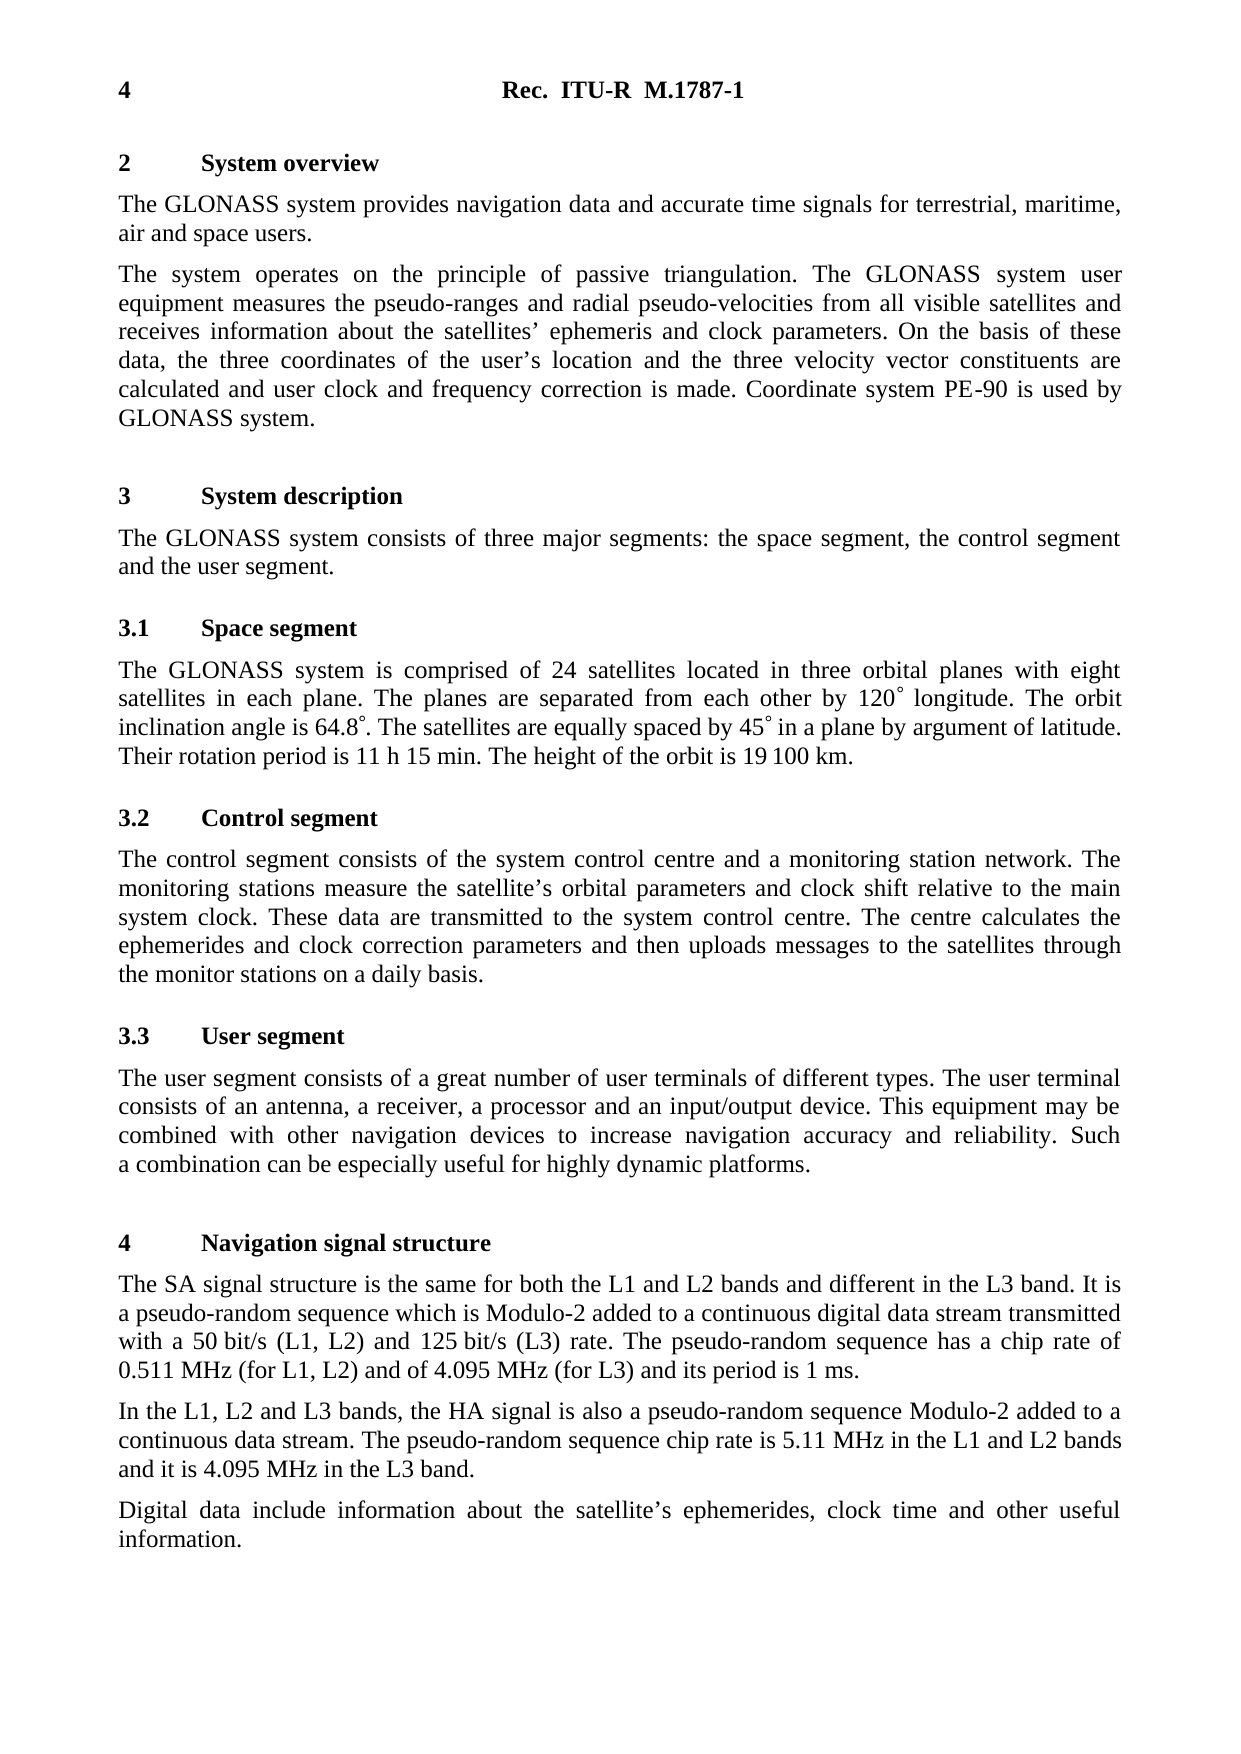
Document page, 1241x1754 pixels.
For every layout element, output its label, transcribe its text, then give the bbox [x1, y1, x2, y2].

subtitle 4 Navigation signal structure [118, 1228, 1122, 1256]
text In the L1, L2 and L3 bands, the HA signal is also a pseudo-random sequence Modulo-2 added to a continuous data stream. The pseudo-random sequence chip rate is 5.11 MHz in the L1 and L2 bands and it is 4.095 MHz in the L3 band. [118, 1396, 1122, 1483]
text The control segment consists of the system control centre and a monitoring station network. The monitoring stations measure the satellite’s orbital parameters and clock shift relative to the main system clock. These data are transmitted to the system control centre. The centre calculates the ephemerides and clock correction parameters and then uploads messages to the satellites through the monitor stations on a daily basis. [118, 844, 1122, 988]
text The SA signal structure is the same for both the L1 and L2 bands and different in the L3 band. It is a pseudo-random sequence which is Modulo-2 added to a continuous digital data stream transmitted with a 50 bit/s (L1, L2) and 125 bit/s (L3) rate. The pseudo-random sequence has a chip rate of 0.511 MHz (for L1, L2) and of 4.095 MHz (for L3) and its period is 1 ms. [118, 1269, 1122, 1384]
text The GLONASS system consists of three major segments: the space segment, the control segment and the user segment. [118, 523, 1122, 580]
subtitle 2 System overview [118, 148, 1122, 176]
text The system operates on the principle of passive triangulation. The GLONASS system user equipment measures the pseudo-ranges and radial pseudo-velocities from all visible satellites and receives information about the satellites’ ephemeris and clock parameters. On the basis of these data, the three coordinates of the user’s location and the three velocity vector constituents are calculated and user clock and frequency correction is made. Coordinate system PE-90 is used by GLONASS system. [118, 259, 1122, 431]
text The GLONASS system provides navigation data and accurate time signals for terrestrial, maritime, air and space users. [118, 189, 1122, 246]
subtitle 3.3 User segment [118, 1021, 1122, 1050]
text Digital data include information about the satellite’s ephemerides, clock time and other useful information. [118, 1495, 1122, 1553]
subtitle 3 System description [118, 481, 1122, 510]
text The GLONASS system is comprised of 24 satellites located in three orbital planes with eight satellites in each plane. The planes are separated from each other by 120 longitude. The orbit inclination angle is 64.8. The satellites are equally spaced by 45 in a plane by argument of latitude. Their rotation period is 11 h 15 min. The height of the orbit is 19 100 km. [118, 655, 1122, 770]
text The user segment consists of a great number of user terminals of different types. The user terminal consists of an antenna, a receiver, a processor and an input/output device. This equipment may be combined with other navigation devices to increase navigation accuracy and reliability. Such a combination can be especially useful for highly dynamic platforms. [118, 1063, 1122, 1178]
subtitle 3.1 Space segment [118, 613, 1122, 642]
subtitle 3.2 Control segment [118, 803, 1122, 832]
